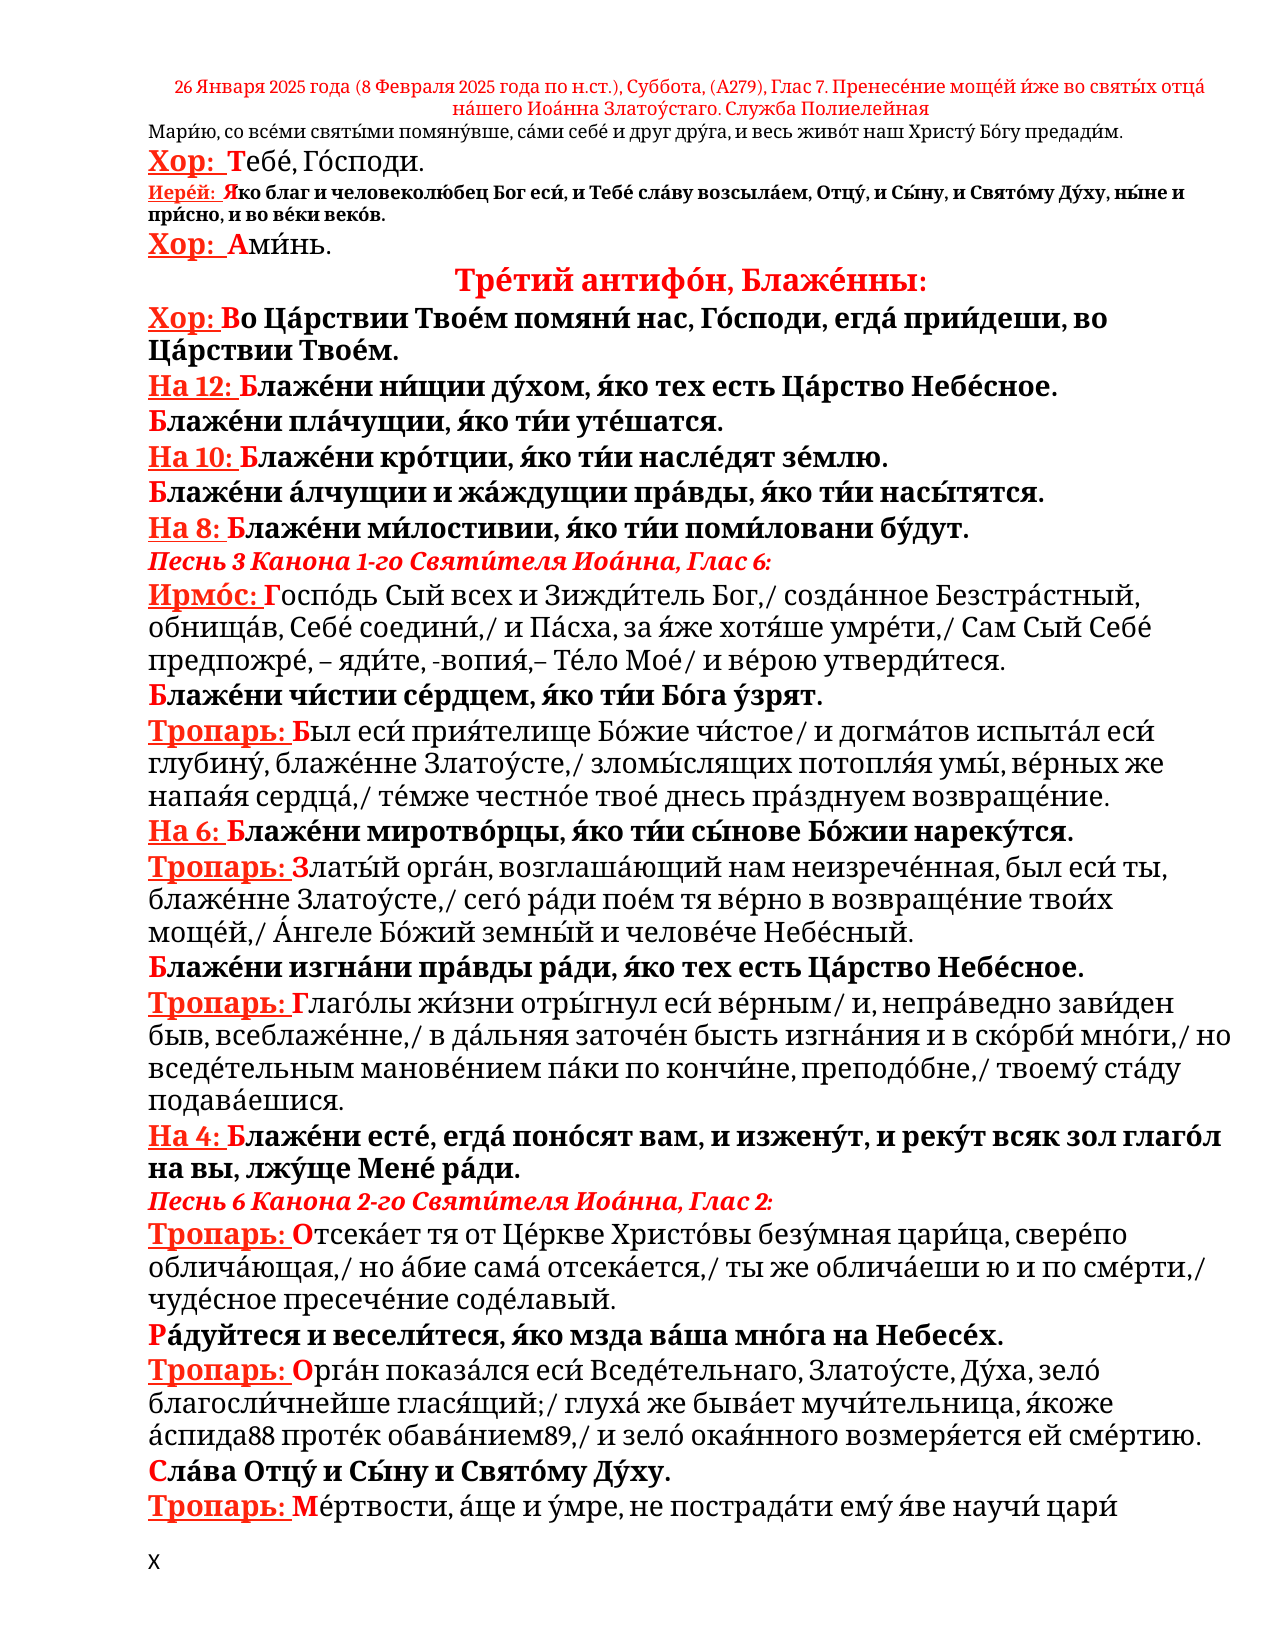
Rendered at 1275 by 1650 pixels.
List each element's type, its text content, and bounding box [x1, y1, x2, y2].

text Хор: Го́споди, поми́луй. [148, 918, 1233, 951]
text Второ́й антифо́н, псало́м 145: [148, 157, 1233, 193]
text Диа́кон: Пресвяту́ю, Пречи́стую, Преблагослове́нную, Сла́вную Влады́чицу на́шу Богоро́дицу и Присноде́ву Мари́ю, со все́ми святы́ми помяну́вше, са́ми себе́ и друг дру́га, и весь живо́т наш Христу́ Бо́гу предади́м. [148, 953, 1233, 999]
text Единоро́дный Сы́не: [148, 590, 1233, 626]
text Ектения́ ма́лая: [148, 792, 1233, 828]
text Единоро́дный Сы́не и Сло́ве Бо́жий, Безсме́ртен Сый/ и изво́ливый спасе́ния на́шего ра́ди/ воплоти́тися от Святы́я Богоро́дицы и Присноде́вы Мари́и,/ непрело́жно вочелове́чивыйся,/ распны́йся же, Христе́ Бо́же, сме́ртию смерть попра́вый,/ Еди́н Сый Святы́я Тро́ицы,// спрославля́емый Отцу́ и Свято́му Ду́ху, спаси́ нас. [148, 628, 1233, 790]
text Хор: Во Ца́рствии Твое́м помяни́ нас, Го́споди, егда́ прии́деши, во Ца́рствии Твое́м. [148, 1158, 1233, 1224]
text Тре́тий антифо́н, Блаже́нны: [148, 1120, 1233, 1156]
text На 10: Блаже́ни кро́тции, я́ко ти́и насле́дят зе́млю. [148, 1297, 1233, 1331]
text Хор: Тебе́, Го́споди. [148, 1001, 1233, 1035]
text Хор: Ами́нь. [148, 1084, 1233, 1118]
text Хор: Ами́нь. [148, 121, 1233, 155]
text Ирмо́с: Госпо́дь Сый всех и Зижди́тель Бог,/ созда́нное Безстра́стный, обнища́в, Себе́ соедини́,/ и Па́сха, за я́же хотя́ше умре́ти,/ Сам Сый Себе́ предпожре́, – яди́те, -вопия́,– Те́ло Мое́/ и ве́рою утверди́теся. [148, 1435, 1233, 1533]
text Блаже́ни пла́чущии, я́ко ти́и уте́шатся. [148, 1262, 1233, 1295]
text Сла́ва Отцу́ и Сы́ну и Свято́му Ду́ху и ны́не и при́сно и во ве́ки веко́в. Ами́нь. [148, 522, 1233, 588]
text Диа́кон: Заступи́, спаси́, поми́луй и сохрани́ нас, Бо́же, Твое́ю благода́тию. [148, 892, 1233, 916]
text На 12: Блаже́ни ни́щии ду́хом, я́ко тех есть Ца́рство Небе́сное. [148, 1226, 1233, 1259]
text Хор: Хвали́, душе́ моя́, Го́спода./ Восхвалю́ Го́спода в животе́ мое́м,/ пою́ Бо́гу моему́, до́ндеже есмь./ Не наде́йтеся на кня́зи, на сы́ны челове́ческия,/ в ни́хже несть спасе́ния./ Изы́дет дух eго́/ и возврати́тся в зе́млю свою́./ В той день поги́бнут вся помышле́ния eго́./ Блаже́н, eму́же Бог Иа́ковль Помо́щник его́,/ упова́ние eго́ на Го́спода Бо́га своего́,/ сотво́ршаго не́бо и зе́млю,/ мо́ре и вся, я́же в них,/ храня́щаго и́стину в век,/ творя́щаго суд оби́димым,/ даю́щаго пи́щу а́лчущим./ Госпо́дь реши́т окова́нныя./ Госпо́дь умудря́ет слепцы́./ Госпо́дь возво́дит низве́рженныя./ Госпо́дь лю́бит пра́ведники./ Госпо́дь храни́т прише́льцы,/ си́ра и вдову́ прии́мет/ и путь гре́шных погуби́т./ Воцари́тся Госпо́дь во век,// Бог твой, Сио́не, в род и род. [148, 195, 1233, 520]
text Песнь 3 Канона 1-го Святи́теля Иоа́нна, Глас 6: [148, 1404, 1233, 1433]
text На 8: Блаже́ни ми́лостивии, я́ко ти́и поми́ловани бу́дут. [148, 1368, 1233, 1402]
text Блаже́ни а́лчущии и жа́ждущии пра́вды, я́ко ти́и насы́тятся. [148, 1333, 1233, 1366]
text Диа́кон: Па́ки и па́ки ми́ром Го́споду помо́лимся. [148, 830, 1233, 854]
text Хор: Го́споди, поми́луй. [148, 856, 1233, 890]
text Иере́й: Я́ко благ и человеколю́бец Бог еси́, и Тебе́ сла́ву возсыла́ем, Отцу́, и Сы́ну, и Свято́му Ду́ху, ны́не и при́сно, и во ве́ки веко́в. [148, 1037, 1233, 1082]
